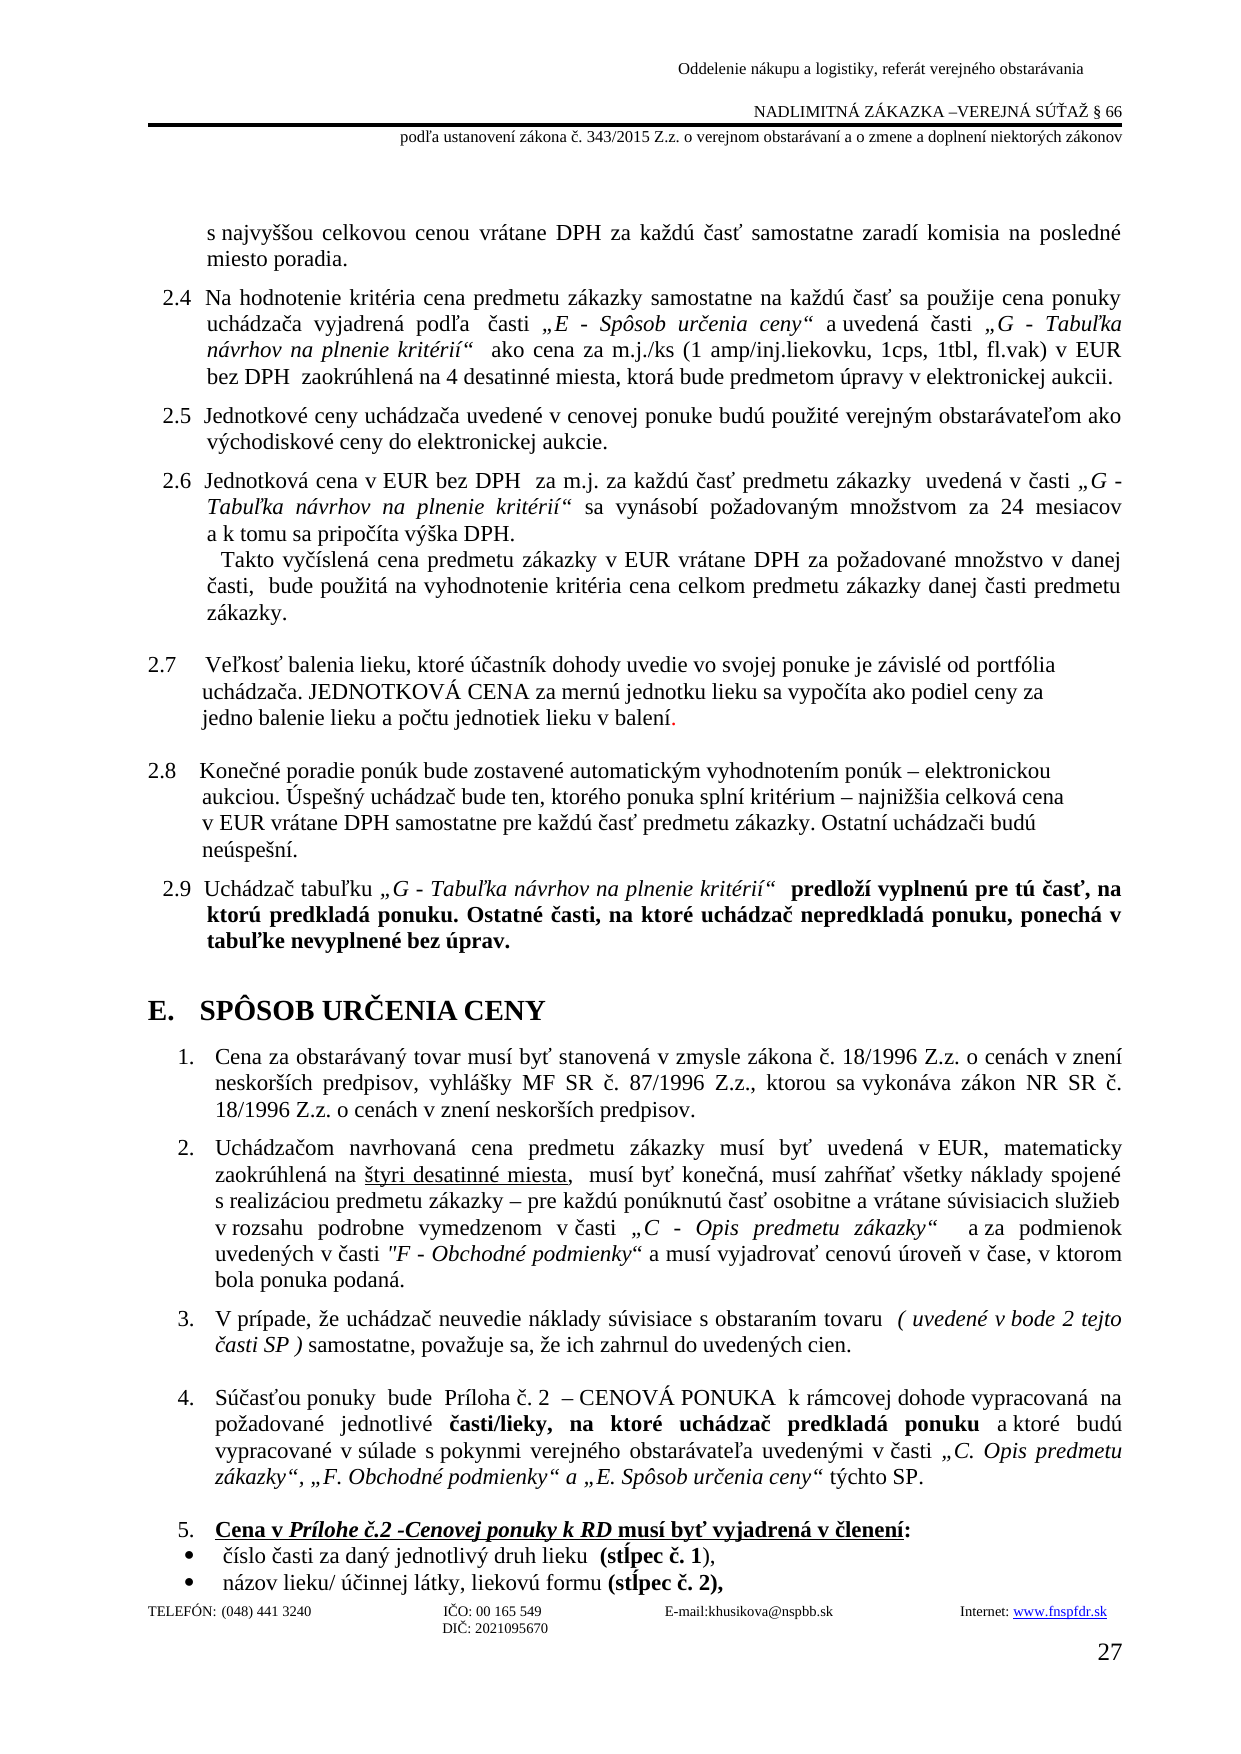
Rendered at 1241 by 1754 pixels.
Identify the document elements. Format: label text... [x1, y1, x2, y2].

text Takto vyčíslená cena predmetu zákazky v EUR vrátane DPH za požadované množstvo v danej časti, bude použitá na vyhodnotenie kritéria cena celkom predmetu zákazky danej časti predmetu zákazky. [162, 546, 1122, 625]
list Jednotková cena v EUR bez DPH za m.j. za každú časť predmetu zákazky uvedená v časti „G - Tabuľka návrhov na plnenie kritérií“ sa vynásobí požadovaným množstvom za 24 mesiacov a k tomu sa pripočíta výška DPH. [162, 467, 1122, 546]
list V prípade, že uchádzač neuvedie náklady súvisiace s obstaraním tovaru ( uvedené v bode 2 tejto časti SP ) samostatne, považuje sa, že ich zahrnul do uvedených cien. [177, 1305, 1122, 1358]
list názov lieku/ účinnej látky, liekovú formu (stĺpec č. 2), [185, 1569, 1122, 1595]
text uchádzača. JEDNOTKOVÁ Cena za mernú jednotku lieku sa vypočíta ako podiel ceny za [185, 678, 1122, 704]
list číslo časti za daný jednotlivý druh lieku (stĺpec č. 1), [185, 1542, 1122, 1569]
list Veľkosť balenia lieku, ktoré účastník dohody uvedie vo svojej ponuke je závislé od portfólia [148, 651, 1122, 678]
text jedno balenie lieku a počtu jednotiek lieku v balení. [185, 704, 1122, 730]
text neúspešní. [185, 836, 1122, 862]
list Na hodnotenie kritéria cena predmetu zákazky samostatne na každú časť sa použije cena ponuky uchádzača vyjadrená podľa časti „E - Spôsob určenia ceny“ a uvedená časti „G - Tabuľka návrhov na plnenie kritérií“ ako cena za m.j./ks (1 amp/inj.liekovku, 1cps, 1tbl, fl.vak) v EUR bez DPH zaokrúhlená na 4 desatinné miesta, ktorá bude predmetom úpravy v elektronickej aukcii. [162, 284, 1122, 389]
list Cena v Prílohe č.2 -Cenovej ponuky k RD musí byť vyjadrená v členení: [177, 1516, 1122, 1542]
text aukciou. Úspešný uchádzač bude ten, ktorého ponuka splní kritérium – najnižšia celková cena [185, 783, 1122, 809]
list Jednotkové ceny uchádzača uvedené v cenovej ponuke budú použité verejným obstarávateľom ako východiskové ceny do elektronickej aukcie. [162, 402, 1122, 454]
text v EUR vrátane DPH samostatne pre každú časť predmetu zákazky. Ostatní uchádzači budú [185, 809, 1122, 836]
list Uchádzač tabuľku „G - Tabuľka návrhov na plnenie kritérií“ predloží vyplnenú pre tú časť, na ktorú predkladá ponuku. Ostatné časti, na ktoré uchádzač nepredkladá ponuku, ponechá v tabuľke nevyplnené bez úprav. [162, 875, 1122, 954]
list Uchádzačom navrhovaná cena predmetu zákazky musí byť uvedená v EUR, matematicky zaokrúhlená na štyri desatinné miesta, musí byť konečná, musí zahŕňať všetky náklady spojené s realizáciou predmetu zákazky – pre každú ponúknutú časť osobitne a vrátane súvisiacich služieb v rozsahu podrobne vymedzenom v časti „C - Opis predmetu zákazky“ a za podmienok uvedených v časti "F - Obchodné podmienky“ a musí vyjadrovať cenovú úroveň v čase, v ktorom bola ponuka podaná. [177, 1134, 1122, 1293]
subtitle SPÔSOB URČENIA CENY [148, 993, 1122, 1026]
list Súčasťou ponuky bude Príloha č. 2 – CENOVÁ PONUKA k rámcovej dohode vypracovaná na požadované jednotlivé časti/lieky, na ktoré uchádzač predkladá ponuku a ktoré budú vypracované v súlade s pokynmi verejného obstarávateľa uvedenými v časti „C. Opis predmetu zákazky“, „F. Obchodné podmienky“ a „E. Spôsob určenia ceny“ týchto SP. [177, 1384, 1122, 1489]
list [162, 218, 1122, 271]
list Cena za obstarávaný tovar musí byť stanovená v zmysle zákona č. 18/1996 Z.z. o cenách v znení neskorších predpisov, vyhlášky MF SR č. 87/1996 Z.z., ktorou sa vykonáva zákon NR SR č. 18/1996 Z.z. o cenách v znení neskorších predpisov. [177, 1043, 1122, 1122]
list Konečné poradie ponúk bude zostavené automatickým vyhodnotením ponúk – elektronickou [148, 757, 1122, 783]
